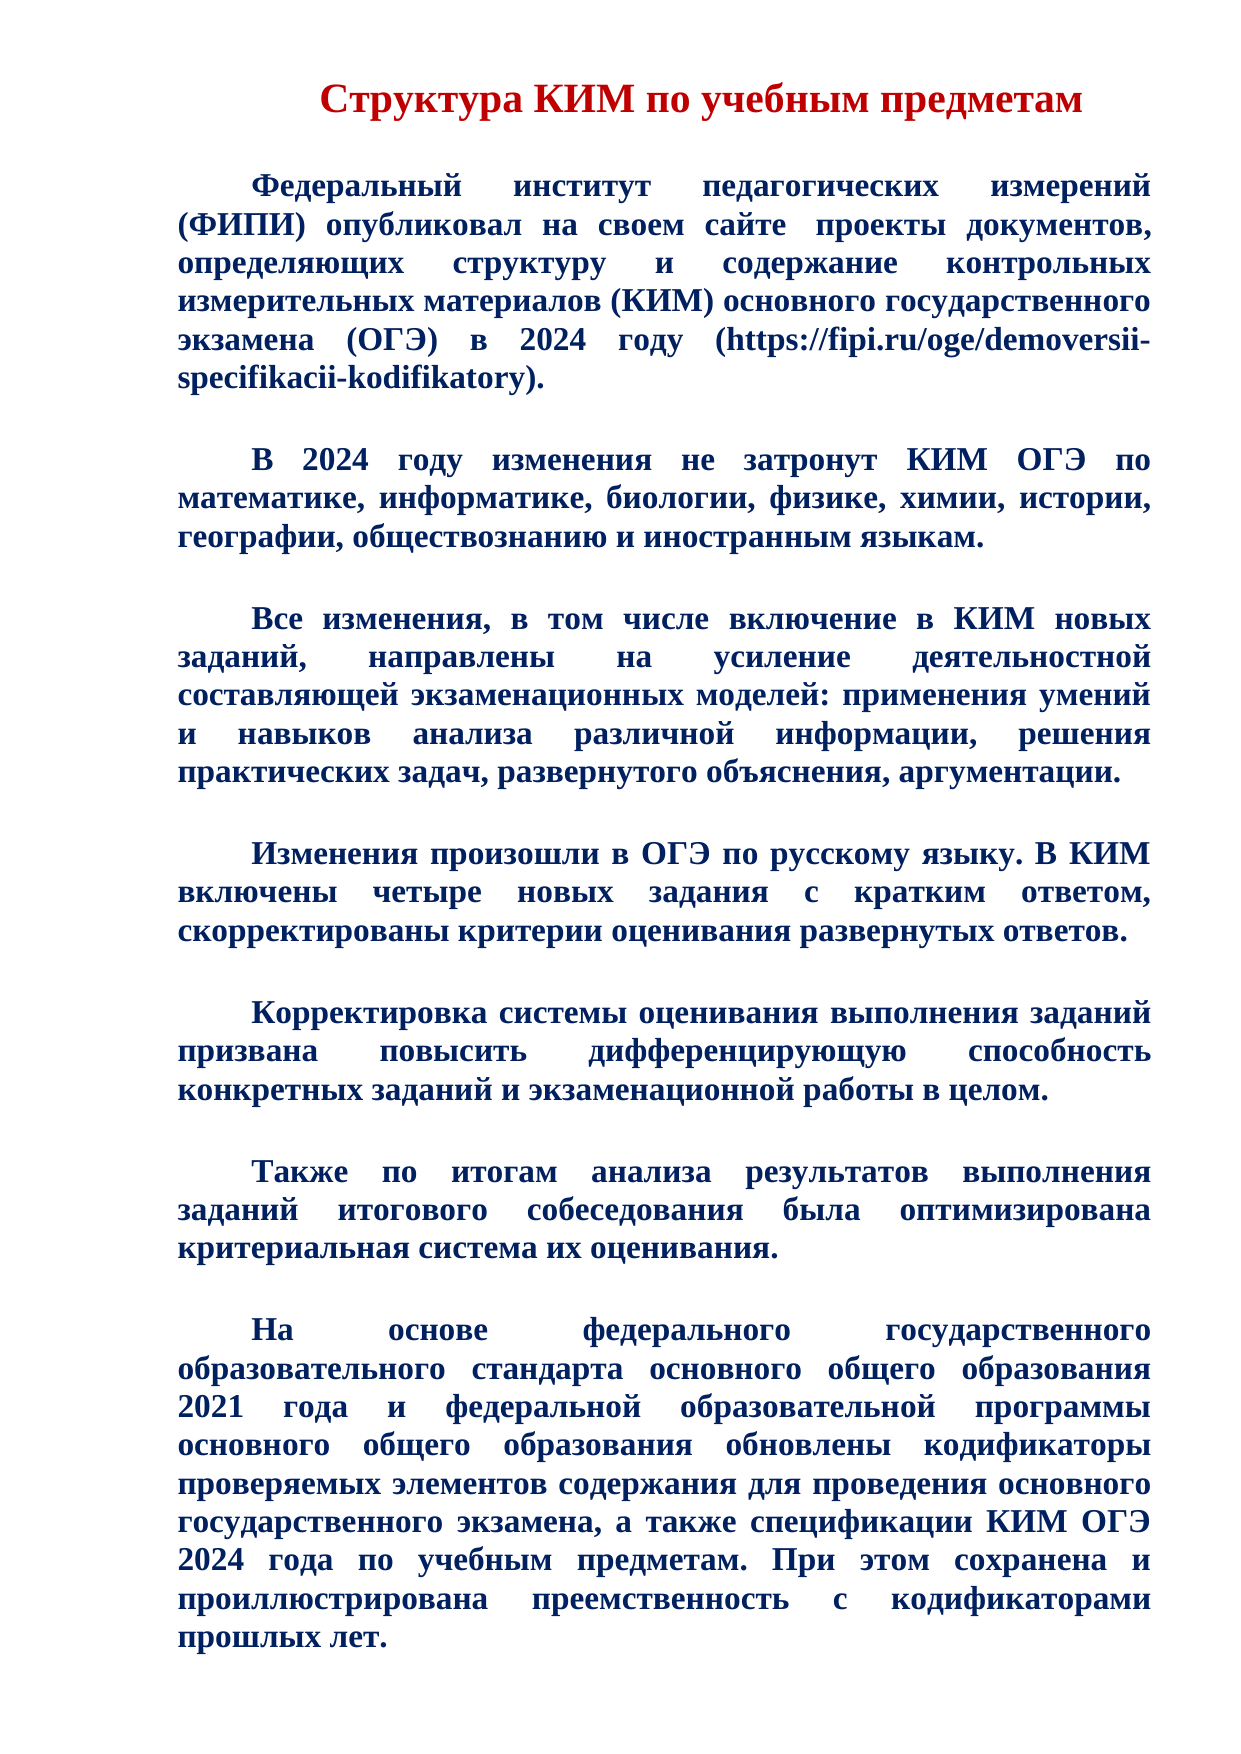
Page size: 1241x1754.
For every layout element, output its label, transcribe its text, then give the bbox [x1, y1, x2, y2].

text Структура КИМ по учебным предметам [177, 74, 1152, 122]
text На основе федерального государственного образовательного стандарта основного общего образования 2021 года и федеральной образовательной программы основного общего образования обновлены кодификаторы проверяемых элементов содержания для проведения основного государственного экзамена, а также спецификации КИМ ОГЭ 2024 года по учебным предметам. При этом сохранена и проиллюстрирована преемственность с кодификаторами прошлых лет. [177, 1310, 1152, 1655]
text В 2024 году изменения не затронут КИМ ОГЭ по математике, информатике, биологии, физике, химии, истории, географии, обществознанию и иностранным языкам. [177, 439, 1152, 554]
text Корректировка системы оценивания выполнения заданий призвана повысить дифференцирующую способность конкретных заданий и экзаменационной работы в целом. [177, 992, 1152, 1107]
text Также по итогам анализа результатов выполнения заданий итогового собеседования была оптимизирована критериальная система их оценивания. [177, 1151, 1152, 1266]
text Федеральный институт педагогических измерений (ФИПИ) опубликовал на своем сайте проекты документов, определяющих структуру и содержание контрольных измерительных материалов (КИМ) основного государственного экзамена (ОГЭ) в 2024 году (https://fipi.ru/oge/demoversii-specifikacii-kodifikatory). [177, 166, 1152, 396]
text Все изменения, в том числе включение в КИМ новых заданий, направлены на усиление деятельностной составляющей экзаменационных моделей: применения умений и навыков анализа различной информации, решения практических задач, развернутого объяснения, аргументации. [177, 598, 1152, 790]
text Изменения произошли в ОГЭ по русскому языку. В КИМ включены четыре новых задания с кратким ответом, скорректированы критерии оценивания развернутых ответов. [177, 833, 1152, 948]
